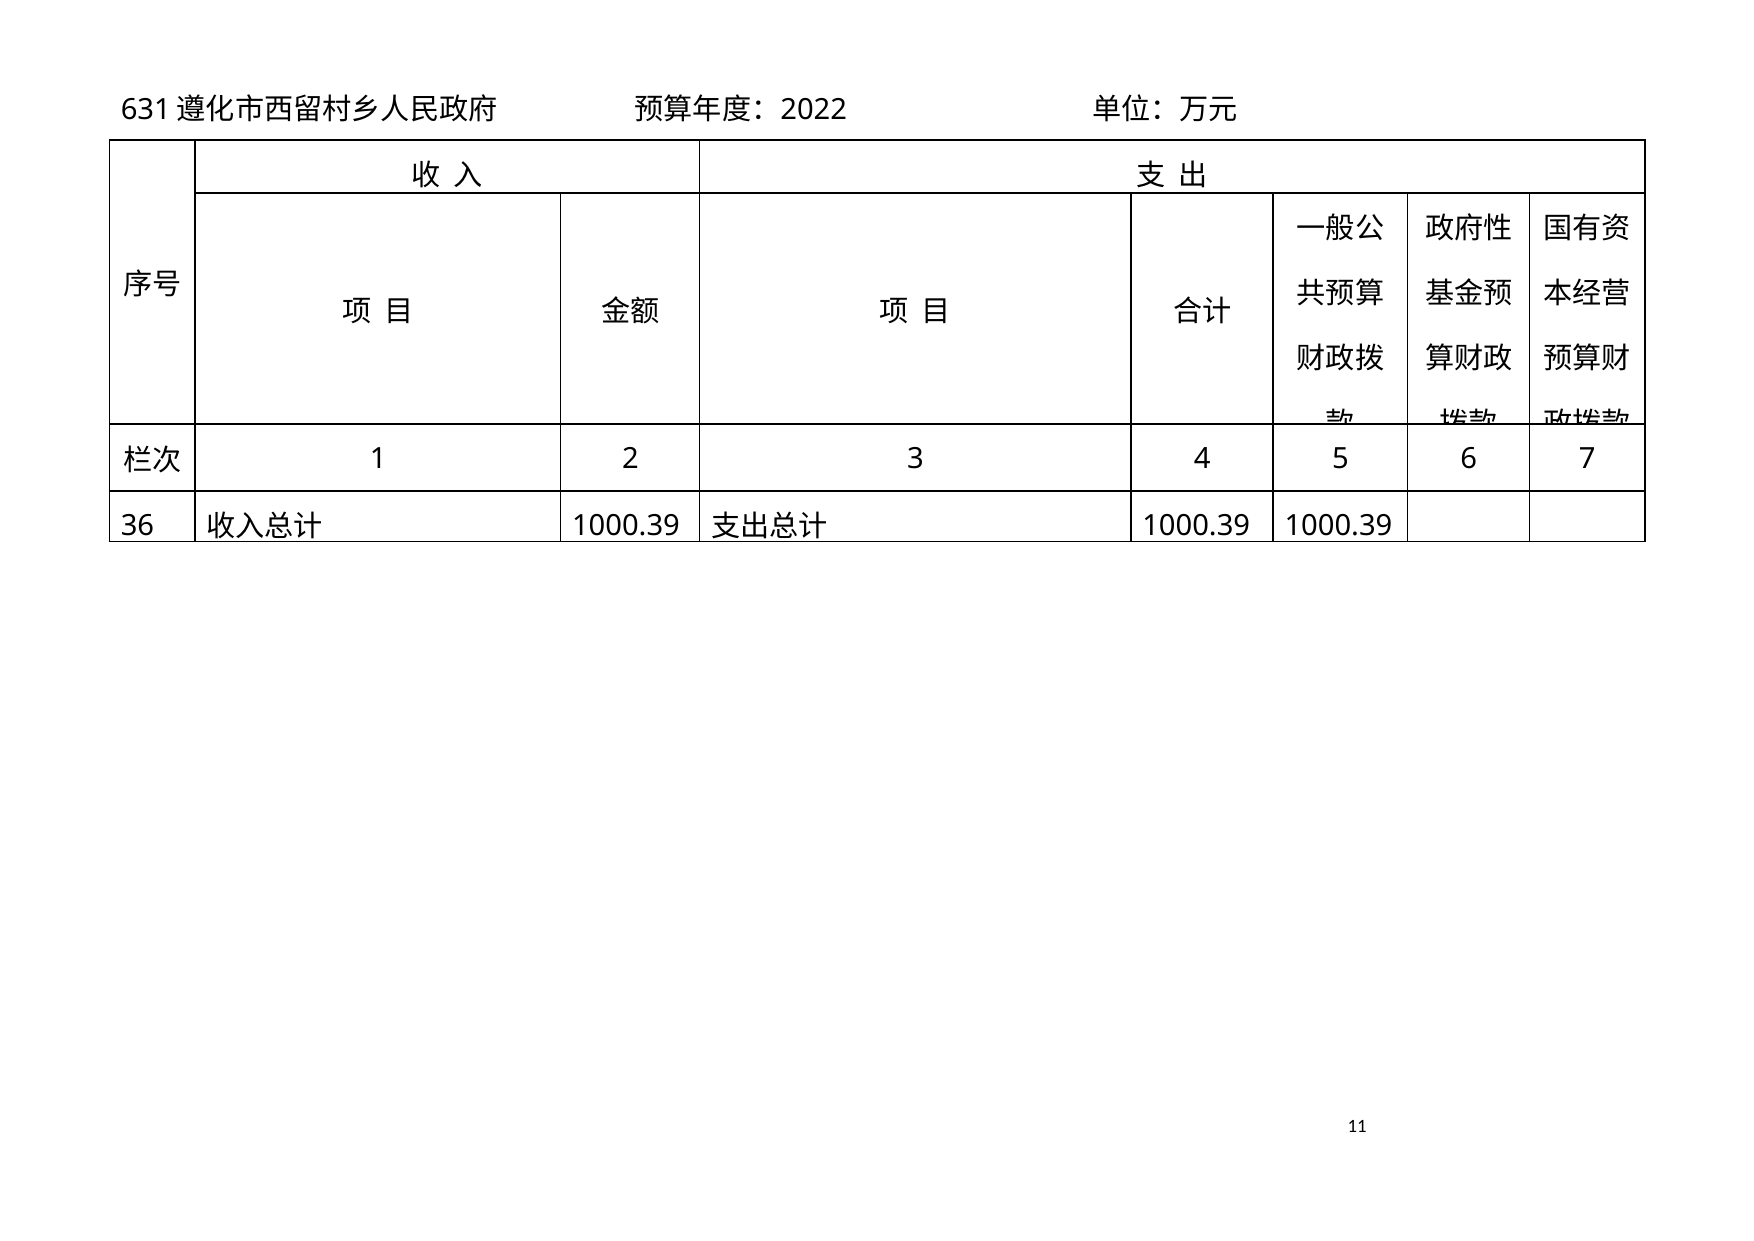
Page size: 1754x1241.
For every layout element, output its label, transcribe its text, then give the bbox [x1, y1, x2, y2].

table_cell 政府性基金预算财政拨款 [1408, 194, 1529, 423]
table_cell 3 [700, 425, 1130, 490]
table_cell 收入总计 [196, 492, 560, 541]
table_cell 收 入 [196, 141, 699, 192]
table_cell 7 [1530, 425, 1644, 490]
table_cell 支 出 [700, 141, 1644, 192]
table_cell 1 [196, 425, 560, 490]
table_cell 金额 [561, 194, 699, 423]
table_cell 项 目 [700, 194, 1130, 423]
table_cell [1408, 492, 1529, 541]
table_cell 1000.39 [1132, 492, 1272, 541]
table_cell 1000.39 [1274, 492, 1407, 541]
table_cell 一般公共预算财政拨款 [1274, 194, 1407, 423]
table_cell [1530, 492, 1644, 541]
table_cell 4 [1132, 425, 1272, 490]
table_cell 合计 [1132, 194, 1272, 423]
table_header 631遵化市西留村乡人民政府 预算年度：2022 单位：万元 [110, 74, 1644, 139]
table_cell 国有资本经营预算财政拨款 [1530, 194, 1644, 423]
table_cell 1000.39 [561, 492, 699, 541]
table_cell 支出总计 [700, 492, 1130, 541]
table_cell 栏次 [110, 425, 194, 490]
table_cell 36 [110, 492, 194, 541]
table_cell 6 [1408, 425, 1529, 490]
table_cell 项 目 [196, 194, 560, 423]
table_cell 序号 [110, 141, 194, 423]
table_cell 5 [1274, 425, 1407, 490]
table_cell 2 [561, 425, 699, 490]
